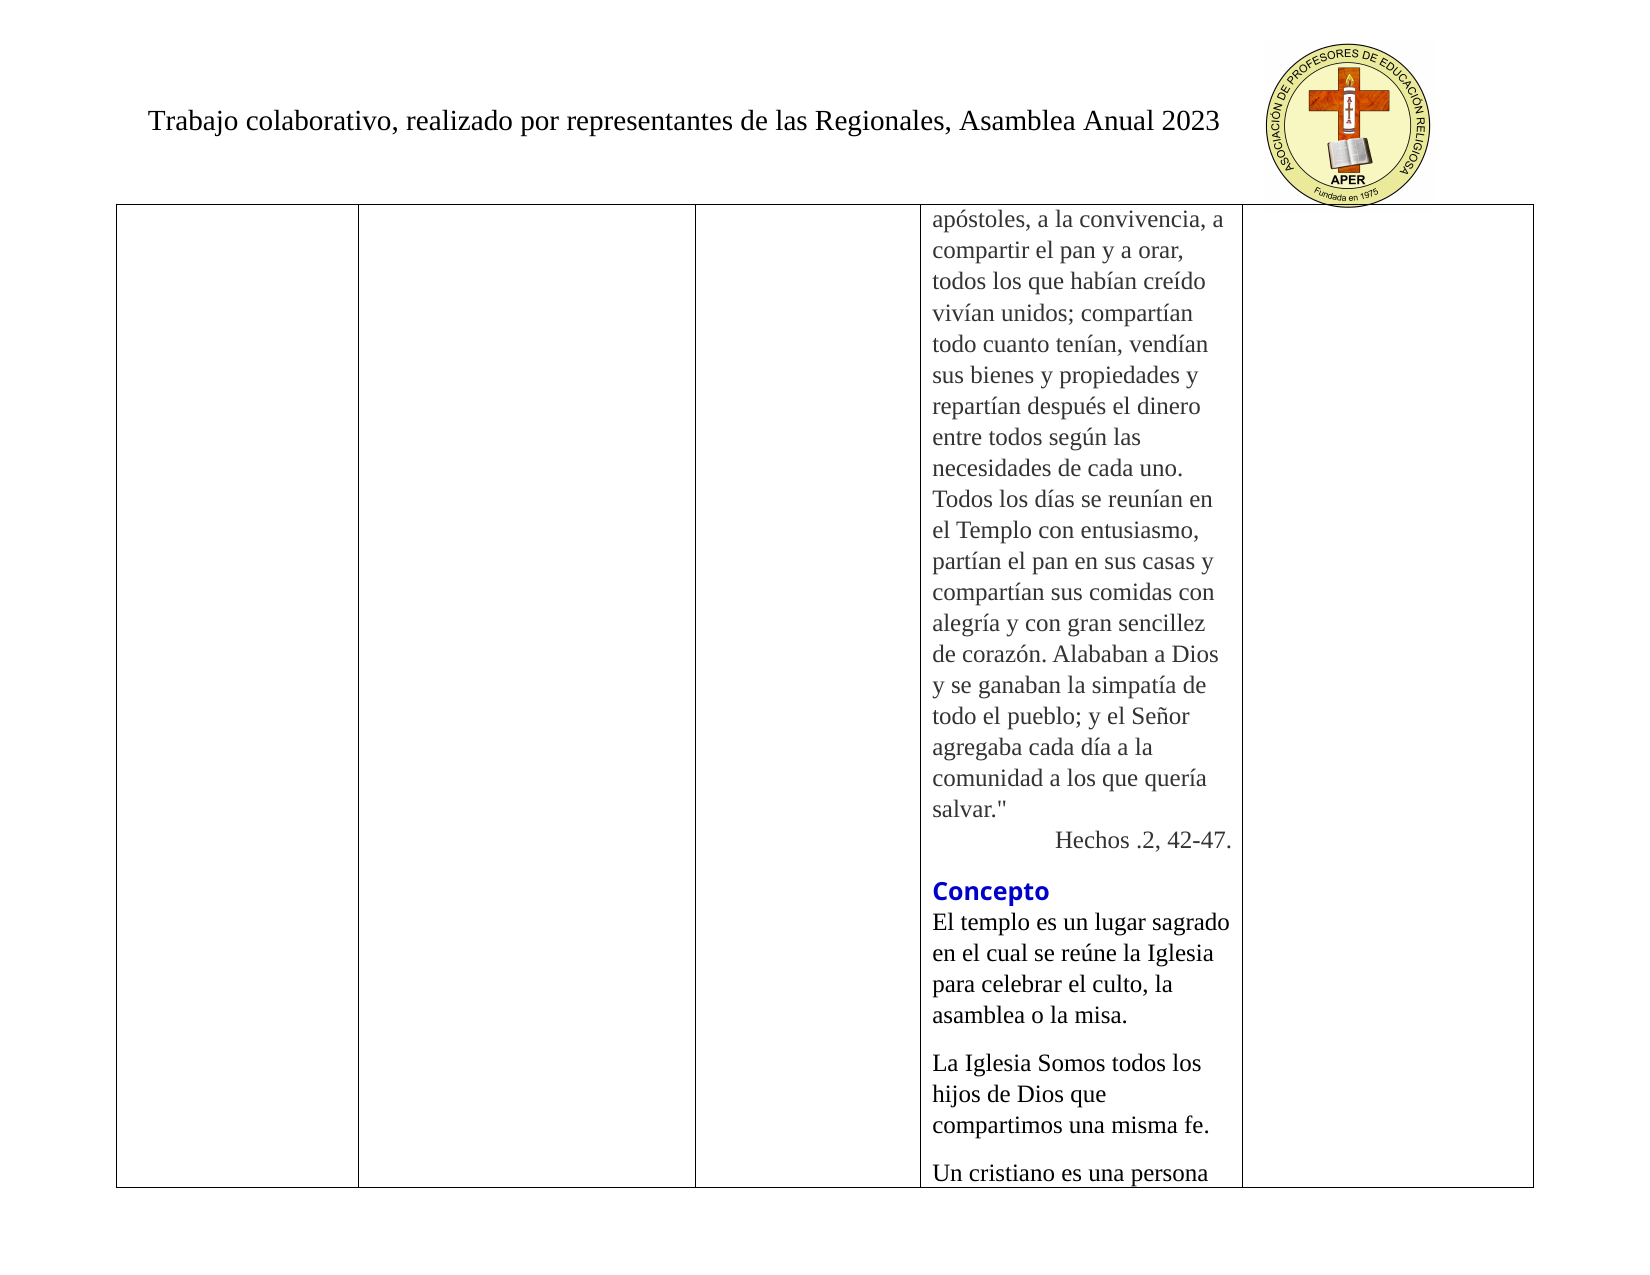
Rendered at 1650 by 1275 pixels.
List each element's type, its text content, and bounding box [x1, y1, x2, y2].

picture [1262, 205, 1435, 213]
picture [1262, 39, 1435, 204]
table_cell [696, 205, 920, 1187]
